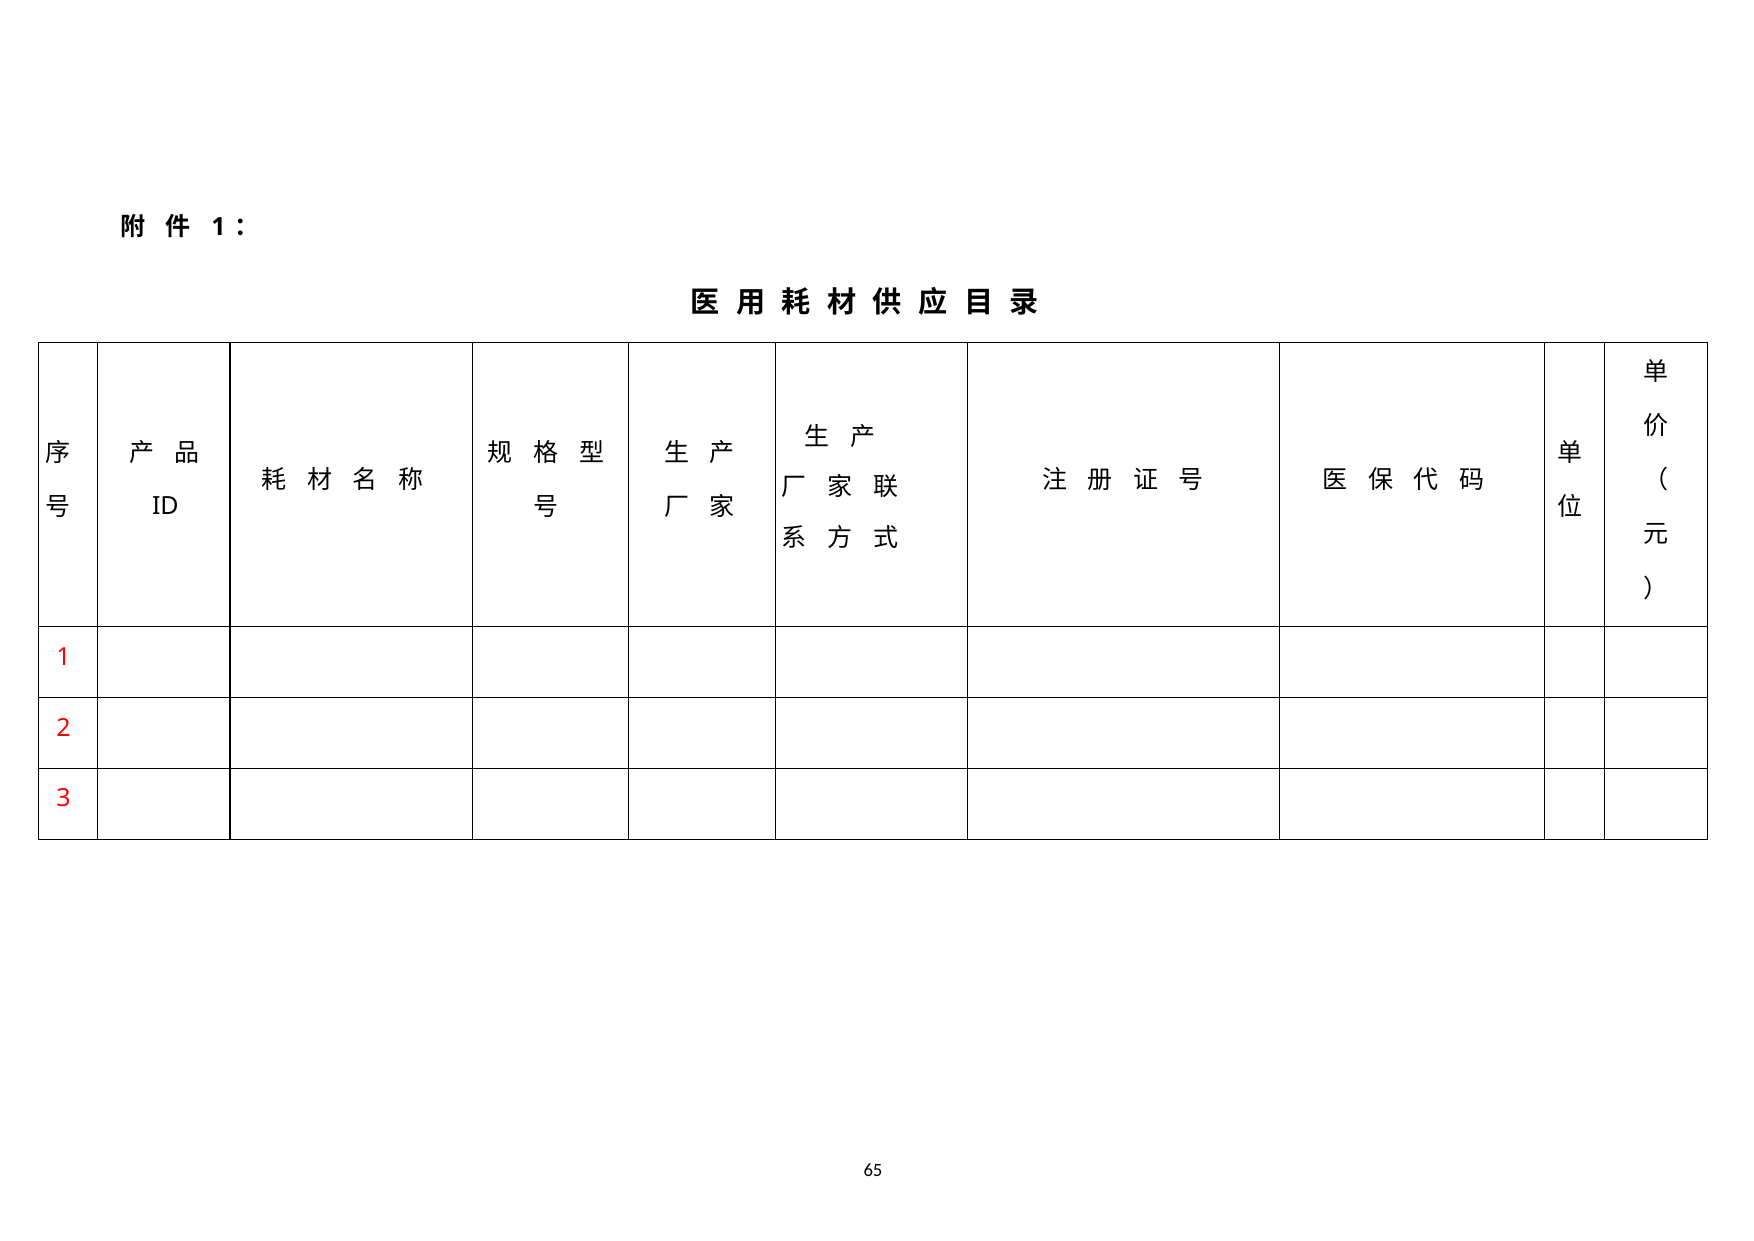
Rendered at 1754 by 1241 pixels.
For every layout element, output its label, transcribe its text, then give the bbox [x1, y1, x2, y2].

table_cell [98, 627, 229, 697]
table_cell [968, 627, 1279, 697]
table_cell [776, 698, 967, 768]
table_cell [776, 769, 967, 838]
table_header 单价（元） [1605, 343, 1707, 626]
table_cell [629, 769, 775, 838]
table_cell [629, 627, 775, 697]
table_header 生产厂家联系方式 [776, 343, 967, 626]
table_cell [1545, 698, 1604, 768]
table_header 耗材名称 [231, 343, 472, 626]
table_cell [1545, 627, 1604, 697]
table_header 单位 [1545, 343, 1604, 626]
table_cell [1605, 627, 1707, 697]
table_cell [473, 627, 628, 697]
table_cell 3 [39, 769, 97, 838]
table_cell [1280, 627, 1544, 697]
table_cell [98, 698, 229, 768]
table_cell [968, 698, 1279, 768]
table_cell [968, 769, 1279, 838]
table_cell 1 [39, 627, 97, 697]
table_header 医保代码 [1280, 343, 1544, 626]
table_cell [98, 769, 229, 838]
table_cell [1605, 769, 1707, 838]
table_cell [1605, 698, 1707, 768]
table_header 注册证号 [968, 343, 1279, 626]
table_cell [231, 627, 472, 697]
text 附件1： [120, 199, 1626, 249]
table_header 产品ID [98, 343, 229, 626]
table_cell [1280, 769, 1544, 838]
table_cell [776, 627, 967, 697]
table_cell 2 [39, 698, 97, 768]
table_cell [1545, 769, 1604, 838]
table_cell [231, 698, 472, 768]
table_cell [473, 769, 628, 838]
table_cell [473, 698, 628, 768]
table_cell [1280, 698, 1544, 768]
table_header 规格型号 [473, 343, 628, 626]
table_header 序号 [39, 343, 97, 626]
table_cell [231, 769, 472, 838]
table_cell [629, 698, 775, 768]
table_header 生产厂家 [629, 343, 775, 626]
text 医用耗材供应目录 [120, 274, 1626, 325]
